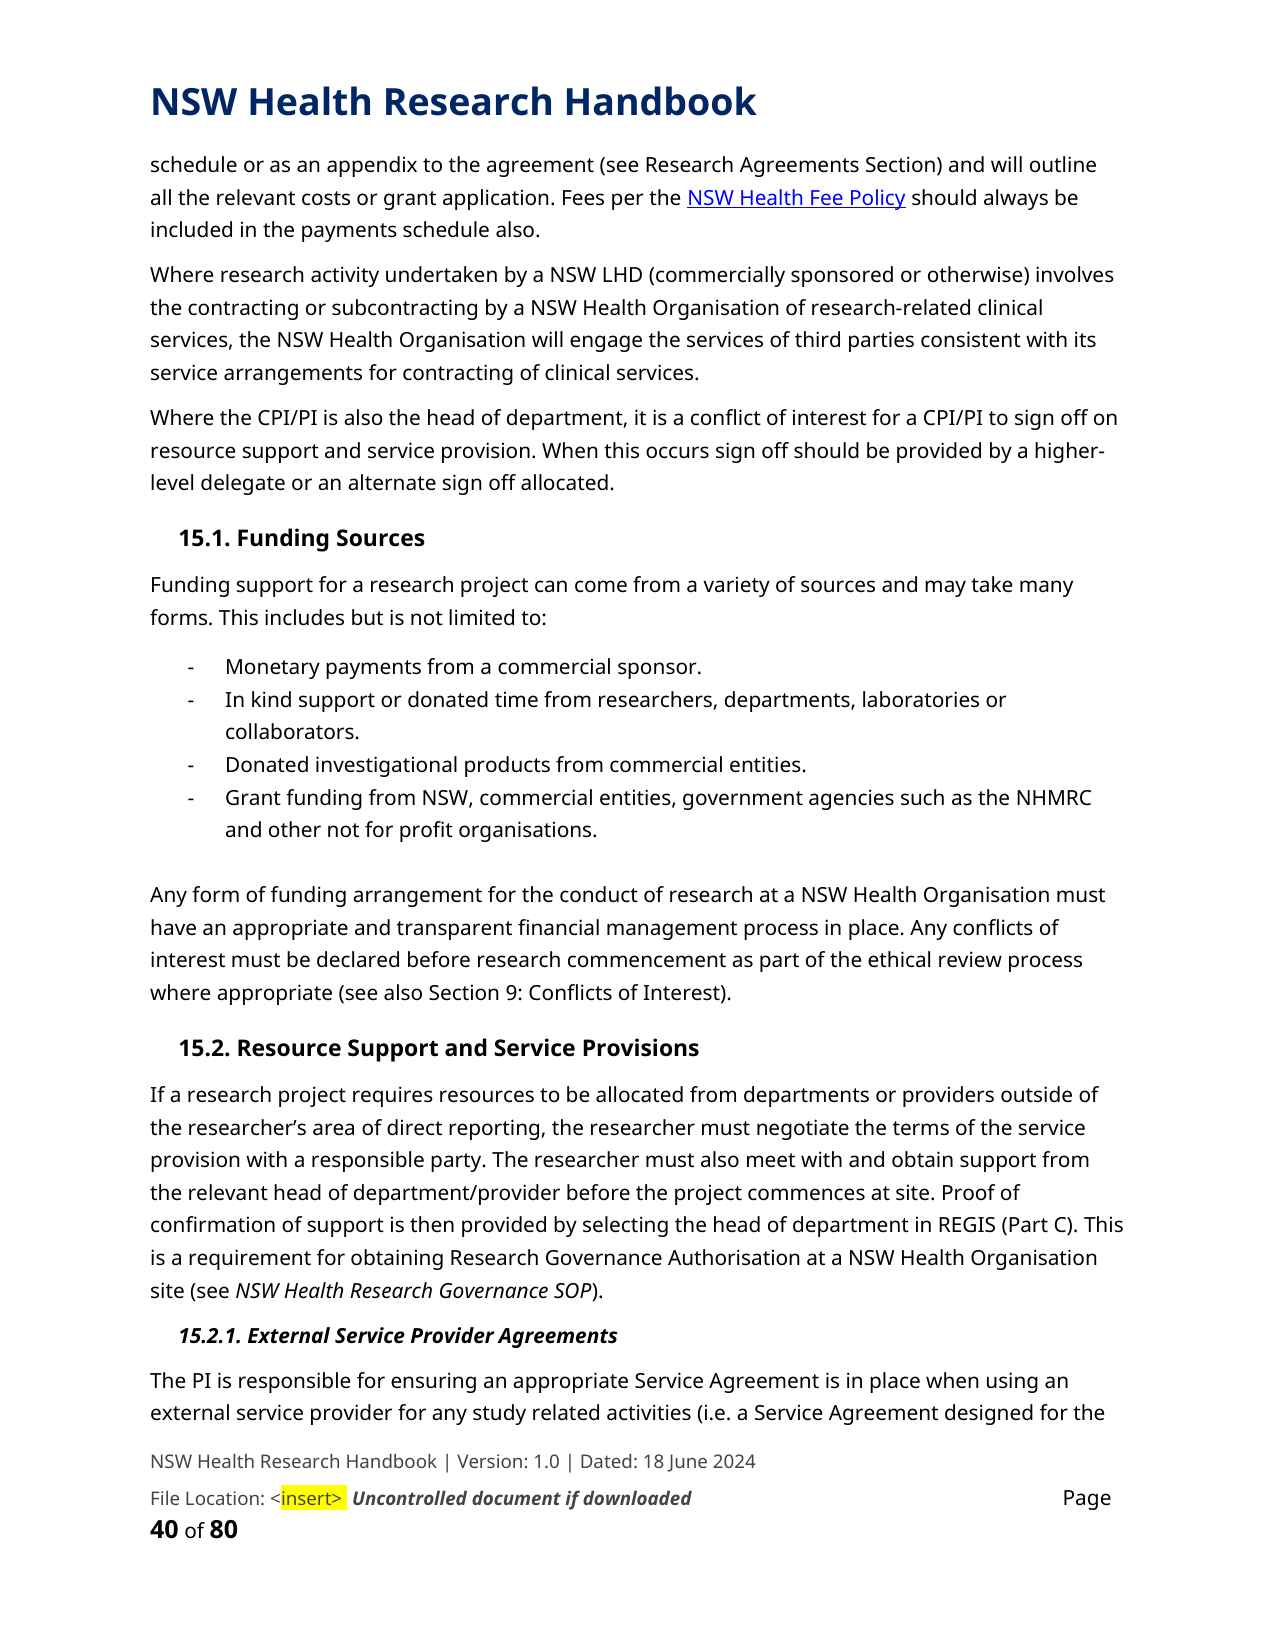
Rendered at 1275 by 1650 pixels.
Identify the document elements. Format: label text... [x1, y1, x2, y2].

subtitle 15.2.1. External Service Provider Agreements [178, 1321, 1125, 1349]
text Funding support for a research project can come from a variety of sources and may take many forms. This includes but is not limited to: [150, 570, 1125, 631]
list Monetary payments from a commercial sponsor. [187, 652, 1125, 681]
subtitle 15.1. Funding Sources [178, 522, 1125, 553]
text Any form of funding arrangement for the conduct of research at a NSW Health Organisation must have an appropriate and transparent financial management process in place. Any conflicts of interest must be declared before research commencement as part of the ethical review process where appropriate (see also Section 9: Conflicts of Interest). [150, 880, 1125, 1007]
text Where research activity undertaken by a NSW LHD (commercially sponsored or otherwise) involves the contracting or subcontracting by a NSW Health Organisation of research-related clinical services, the NSW Health Organisation will engage the services of third parties consistent with its service arrangements for contracting of clinical services. [150, 260, 1125, 387]
text Where the CPI/PI is also the head of department, it is a conflict of interest for a CPI/PI to sign off on resource support and service provision. When this occurs sign off should be provided by a higher-level delegate or an alternate sign off allocated. [150, 403, 1125, 497]
list In kind support or donated time from researchers, departments, laboratories or collaborators. [187, 685, 1125, 746]
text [150, 1366, 1125, 1427]
text If a research project requires resources to be allocated from departments or providers outside of the researcher’s area of direct reporting, the researcher must negotiate the terms of the service provision with a responsible party. The researcher must also meet with and obtain support from the relevant head of department/provider before the project commences at site. Proof of confirmation of support is then provided by selecting the head of department in REGIS (Part C). This is a requirement for obtaining Research Governance Authorisation at a NSW Health Organisation site (see NSW Health Research Governance SOP). [150, 1080, 1125, 1304]
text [150, 150, 1125, 244]
list Donated investigational products from commercial entities. [187, 750, 1125, 778]
subtitle 15.2. Resource Support and Service Provisions [178, 1032, 1125, 1063]
list Grant funding from NSW, commercial entities, government agencies such as the NHMRC and other not for profit organisations. [187, 783, 1125, 844]
